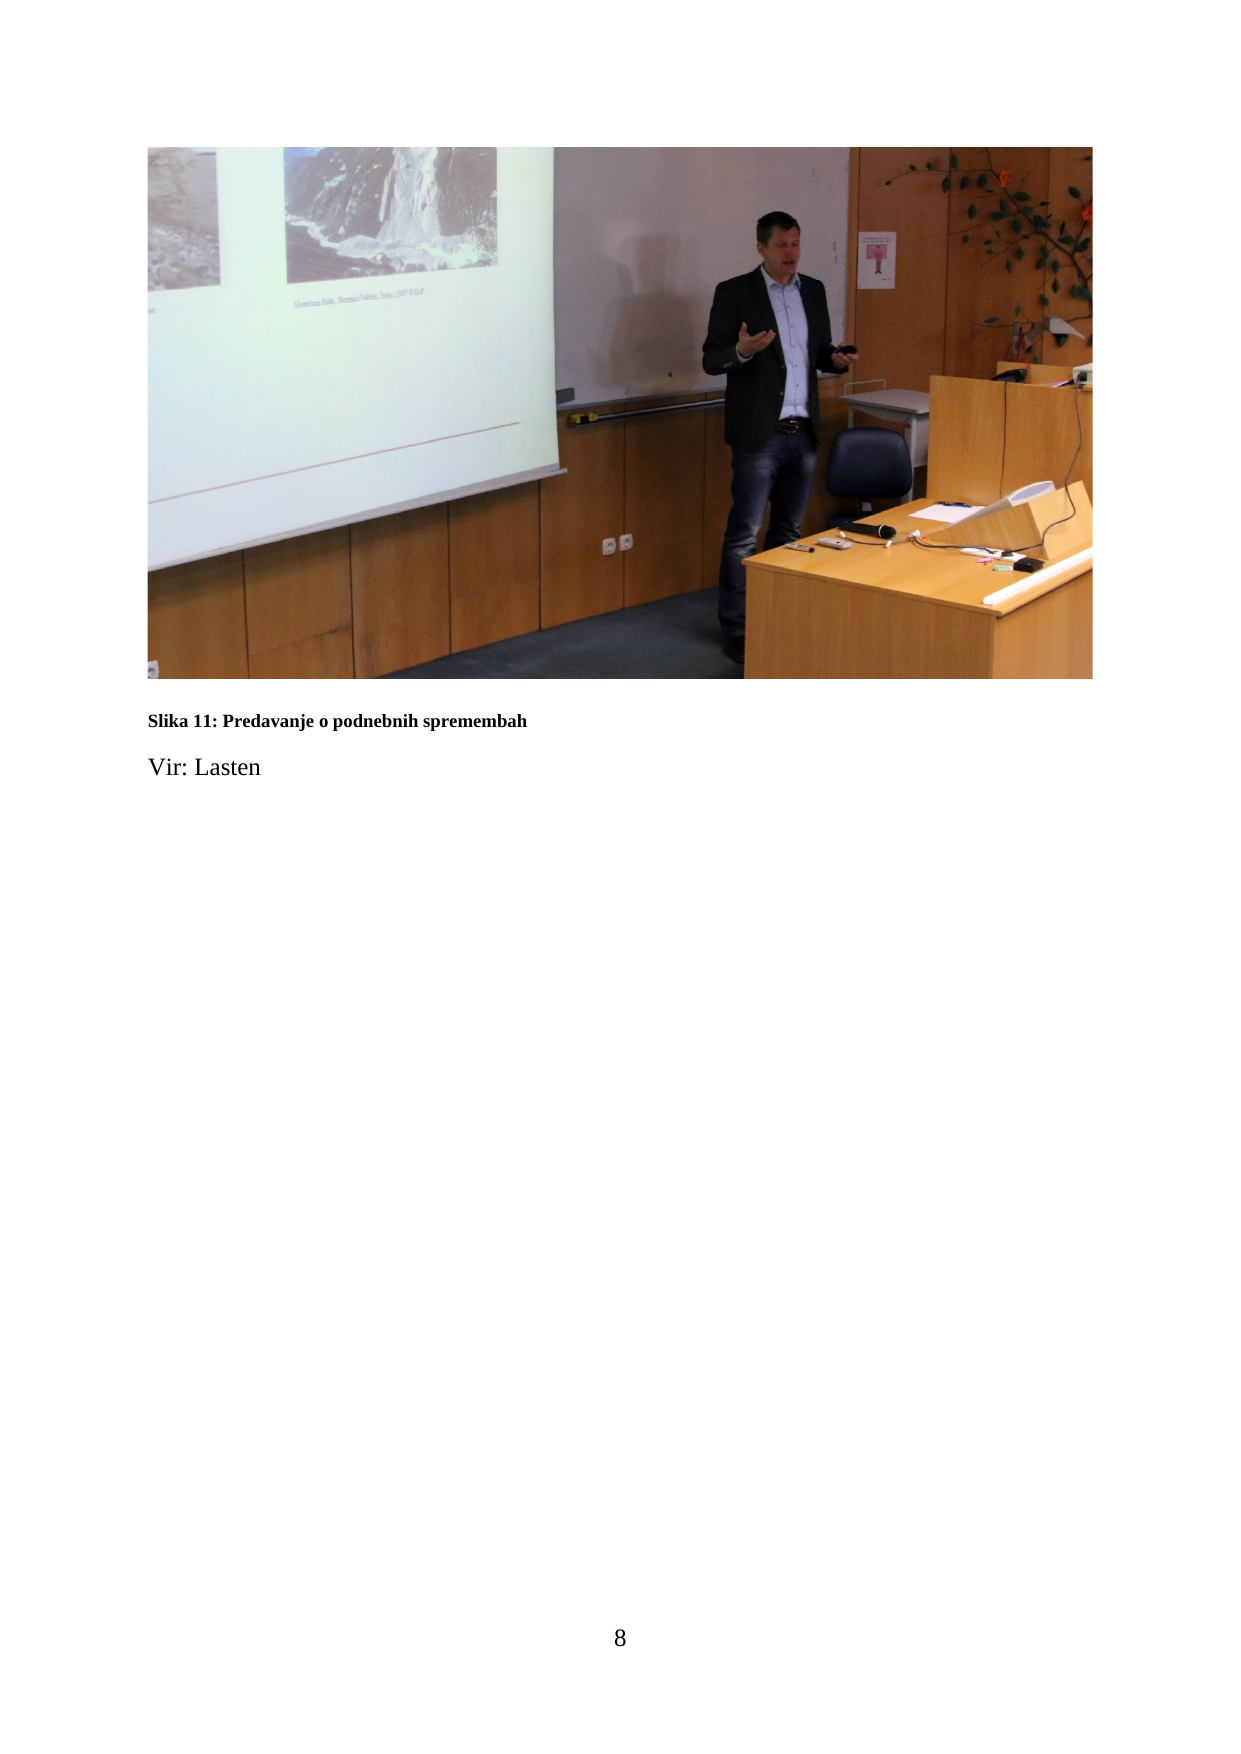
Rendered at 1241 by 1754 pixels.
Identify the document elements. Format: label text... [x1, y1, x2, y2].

picture [147, 147, 1093, 679]
text Slika 11: Predavanje o podnebnih spremembah [148, 709, 1093, 731]
text Vir: Lasten [148, 752, 1093, 781]
